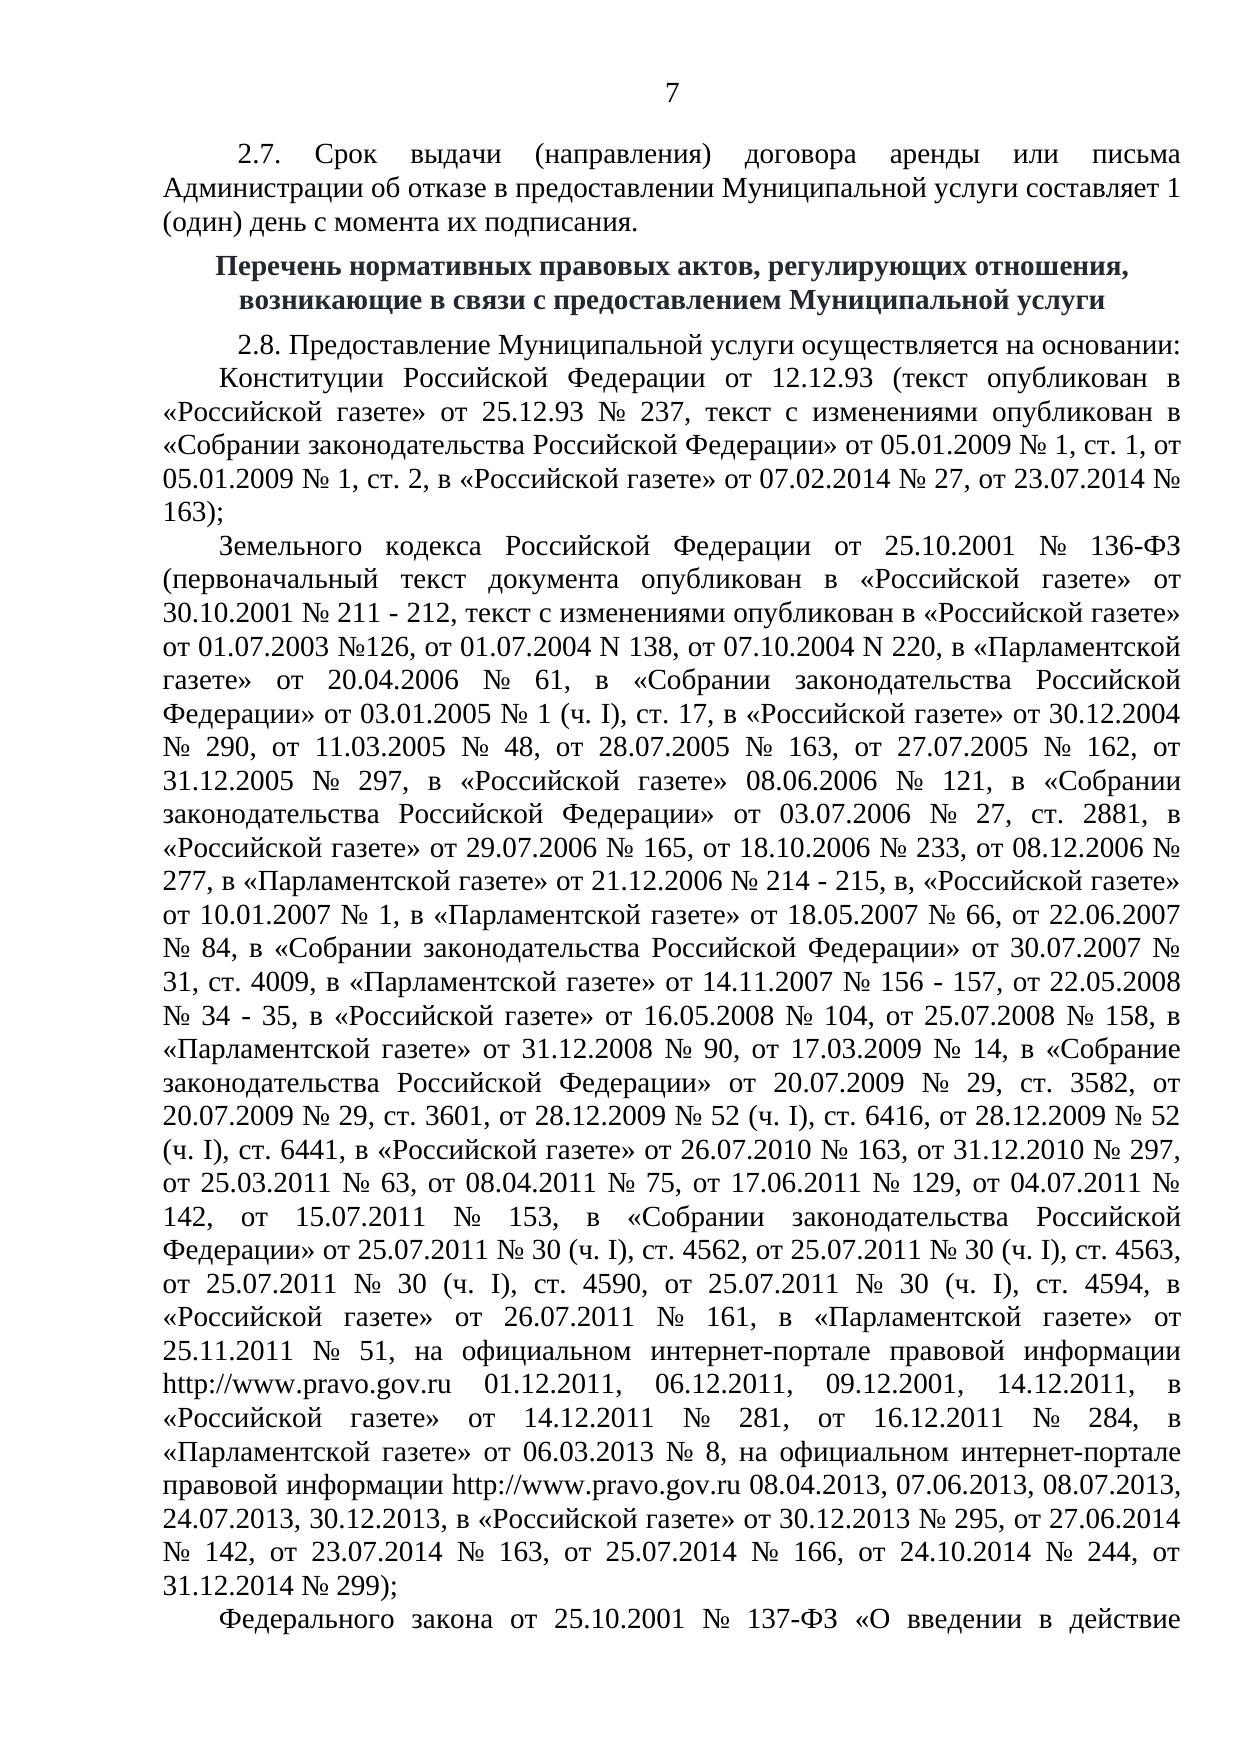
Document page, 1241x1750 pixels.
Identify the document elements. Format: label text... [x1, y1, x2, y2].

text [162, 1601, 1182, 1635]
text 2.7. Срок выдачи (направления) договора аренды или письма Администрации об отказе в предоставлении Муниципальной услуги составляет 1 (один) день с момента их подписания. [162, 137, 1182, 237]
text Перечень нормативных правовых актов, регулирующих отношения, возникающие в связи с предоставлением Муниципальной услуги [162, 248, 1182, 316]
text Земельного кодекса Российской Федерации от 25.10.2001 № 136-ФЗ (первоначальный текст документа опубликован в «Российской газете» от 30.10.2001 № 211 - 212, текст с изменениями опубликован в «Российской газете» от 01.07.2003 №126, от 01.07.2004 N 138, от 07.10.2004 N 220, в «Парламентской газете» от 20.04.2006 № 61, в «Собрании законодательства Российской Федерации» от 03.01.2005 № 1 (ч. I), ст. 17, в «Российской газете» от 30.12.2004 № 290, от 11.03.2005 № 48, от 28.07.2005 № 163, от 27.07.2005 № 162, от 31.12.2005 № 297, в «Российской газете» 08.06.2006 № 121, в «Собрании законодательства Российской Федерации» от 03.07.2006 № 27, ст. 2881, в «Российской газете» от 29.07.2006 № 165, от 18.10.2006 № 233, от 08.12.2006 № 277, в «Парламентской газете» от 21.12.2006 № 214 - 215, в, «Российской газете» от 10.01.2007 № 1, в «Парламентской газете» от 18.05.2007 № 66, от 22.06.2007 № 84, в «Собрании законодательства Российской Федерации» от 30.07.2007 № 31, ст. 4009, в «Парламентской газете» от 14.11.2007 № 156 - 157, от 22.05.2008 № 34 - 35, в «Российской газете» от 16.05.2008 № 104, от 25.07.2008 № 158, в «Парламентской газете» от 31.12.2008 № 90, от 17.03.2009 № 14, в «Собрание законодательства Российской Федерации» от 20.07.2009 № 29, ст. 3582, от 20.07.2009 № 29, ст. 3601, от 28.12.2009 № 52 (ч. I), ст. 6416, от 28.12.2009 № 52 (ч. I), ст. 6441, в «Российской газете» от 26.07.2010 № 163, от 31.12.2010 № 297, от 25.03.2011 № 63, от 08.04.2011 № 75, от 17.06.2011 № 129, от 04.07.2011 № 142, от 15.07.2011 № 153, в «Собрании законодательства Российской Федерации» от 25.07.2011 № 30 (ч. I), ст. 4562, от 25.07.2011 № 30 (ч. I), ст. 4563, от 25.07.2011 № 30 (ч. I), ст. 4590, от 25.07.2011 № 30 (ч. I), ст. 4594, в «Российской газете» от 26.07.2011 № 161, в «Парламентской газете» от 25.11.2011 № 51, на официальном интернет-портале правовой информации http://www.pravo.gov.ru 01.12.2011, 06.12.2011, 09.12.2001, 14.12.2011, в «Российской газете» от 14.12.2011 № 281, от 16.12.2011 № 284, в «Парламентской газете» от 06.03.2013 № 8, на официальном интернет-портале правовой информации http://www.pravo.gov.ru 08.04.2013, 07.06.2013, 08.07.2013, 24.07.2013, 30.12.2013, в «Российской газете» от 30.12.2013 № 295, от 27.06.2014 № 142, от 23.07.2014 № 163, от 25.07.2014 № 166, от 24.10.2014 № 244, от 31.12.2014 № 299); [162, 528, 1182, 1601]
text 2.8. Предоставление Муниципальной услуги осуществляется на основании: [162, 327, 1182, 360]
text Конституции Российской Федерации от 12.12.93 (текст опубликован в «Российской газете» от 25.12.93 № 237, текст с изменениями опубликован в «Собрании законодательства Российской Федерации» от 05.01.2009 № 1, ст. 1, от 05.01.2009 № 1, ст. 2, в «Российской газете» от 07.02.2014 № 27, от 23.07.2014 № 163); [162, 360, 1182, 528]
